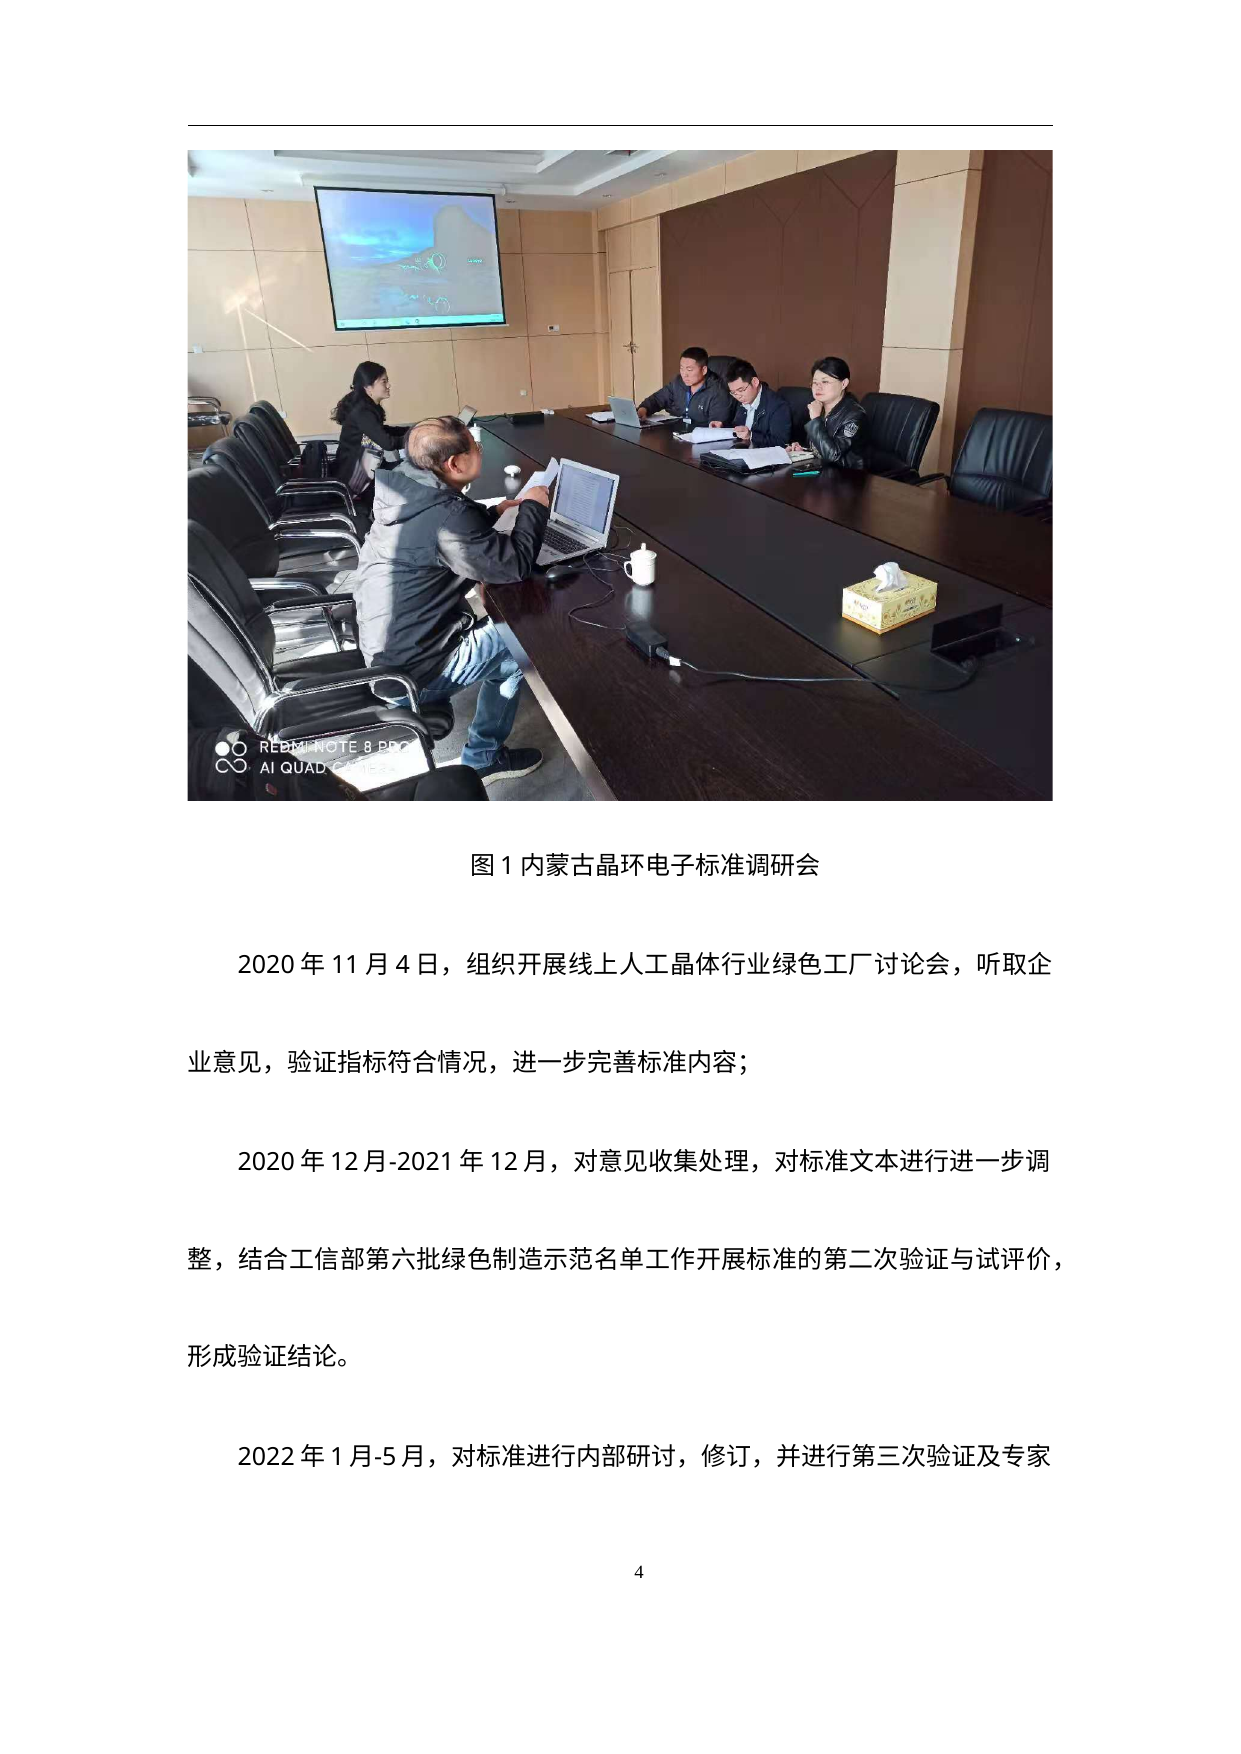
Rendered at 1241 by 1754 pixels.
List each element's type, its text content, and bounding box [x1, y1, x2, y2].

picture [187, 150, 1053, 801]
text 图1 内蒙古晶环电子标准调研会 [187, 831, 1053, 896]
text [187, 1422, 1053, 1487]
text 2020年11月4日，组织开展线上人工晶体行业绿色工厂讨论会，听取企业意见，验证指标符合情况，进一步完善标准内容； [187, 931, 1053, 1093]
text 2020年12月-2021年12月，对意见收集处理，对标准文本进行进一步调整，结合工信部第六批绿色制造示范名单工作开展标准的第二次验证与试评价，形成验证结论。 [187, 1127, 1053, 1387]
